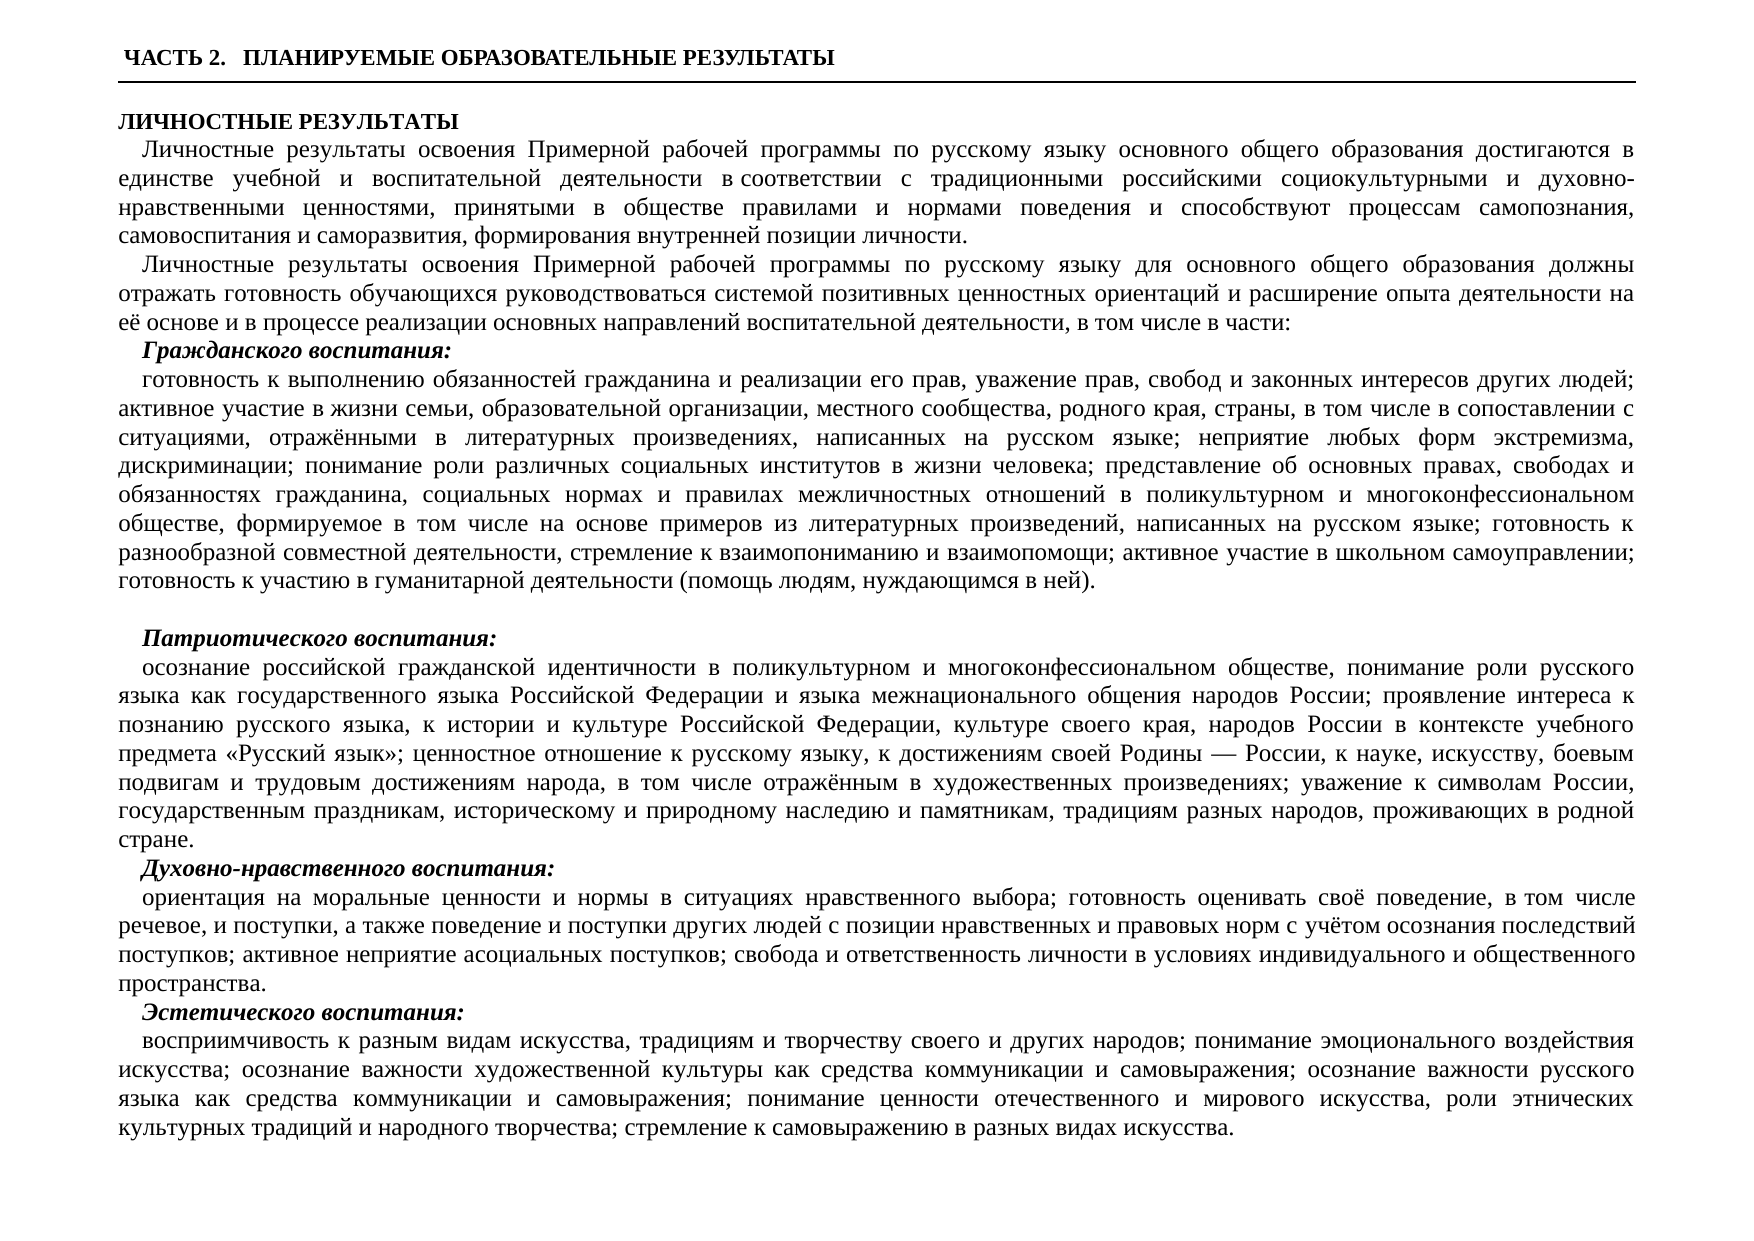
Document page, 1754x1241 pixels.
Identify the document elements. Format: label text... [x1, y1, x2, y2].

text Личностные результаты освоения Примерной рабочей программы по русскому языку для основного общего образования должны отражать готовность обучающихся руководствоваться системой позитивных ценностных ориентаций и расширение опыта деятельности на её основе и в процессе реализации основных направлений воспитательной деятельности, в том числе в части: [118, 249, 1636, 335]
text Часть 2. ПЛАНИРУЕМЫЕ ОБРАЗОВАТЕЛЬНЫЕ РЕЗУЛЬТАТЫ [118, 44, 1636, 81]
text Личностные результаты освоения Примерной рабочей программы по русскому языку основного общего образования достигаются в единстве учебной и воспитательной деятельности в соответствии с традиционными российскими социокультурными и духовно-нравственными ценностями, принятыми в обществе правилами и нормами поведения и способствуют процессам самопознания, самовоспитания и саморазвития, формирования внутренней позиции личности. [118, 134, 1636, 249]
text восприимчивость к разным видам искусства, традициям и творчеству своего и других народов; понимание эмоционального воздействия искусства; осознание важности художественной культуры как средства коммуникации и самовыражения; осознание важности русского языка как средства коммуникации и самовыражения; понимание ценности отечественного и мирового искусства, роли этнических культурных традиций и народного творчества; стремление к самовыражению в разных видах искусства. [118, 1025, 1636, 1140]
text Патриотического воспитания: [118, 623, 1636, 652]
text Духовно-нравственного воспитания: [118, 853, 1636, 882]
text готовность к выполнению обязанностей гражданина и реализации его прав, уважение прав, свобод и законных интересов других людей; активное участие в жизни семьи, образовательной организации, местного сообщества, родного края, страны, в том числе в сопоставлении с ситуациями, отражёнными в литературных произведениях, написанных на русском языке; неприятие любых форм экстремизма, дискриминации; понимание роли различных социальных институтов в жизни человека; представление об основных правах, свободах и обязанностях гражданина, социальных нормах и правилах межличностных отношений в поликультурном и многоконфессиональном обществе, формируемое в том числе на основе примеров из литературных произведений, написанных на русском языке; готовность к разнообразной совместной деятельности, стремление к взаимопониманию и взаимопомощи; активное участие в школьном самоуправлении; готовность к участию в гуманитарной деятельности (помощь людям, нуждающимся в ней). [118, 364, 1636, 594]
text осознание российской гражданской идентичности в поликультурном и многоконфессиональном обществе, понимание роли русского языка как государственного языка Российской Федерации и языка межнационального общения народов России; проявление интереса к познанию русского языка, к истории и культуре Российской Федерации, культуре своего края, народов России в контексте учебного предмета «Русский язык»; ценностное отношение к русскому языку, к достижениям своей Родины — России, к науке, искусству, боевым подвигам и трудовым достижениям народа, в том числе отражённым в художественных произведениях; уважение к символам России, государственным праздникам, историческому и природному наследию и памятникам, традициям разных народов, проживающих в родной стране. [118, 652, 1636, 853]
text ЛИЧНОСТНЫЕ РЕЗУЛЬТАТЫ [118, 108, 1636, 134]
text ориентация на моральные ценности и нормы в ситуациях нравственного выбора; готовность оценивать своё поведение, в том числе речевое, и поступки, а также поведение и поступки других людей с позиции нравственных и правовых норм с учётом осознания последствий поступков; активное неприятие асоциальных поступков; свобода и ответственность личности в условиях индивидуального и общественного пространства. [118, 882, 1636, 997]
text Гражданского воспитания: [118, 335, 1636, 364]
text Эстетического воспитания: [118, 997, 1636, 1025]
